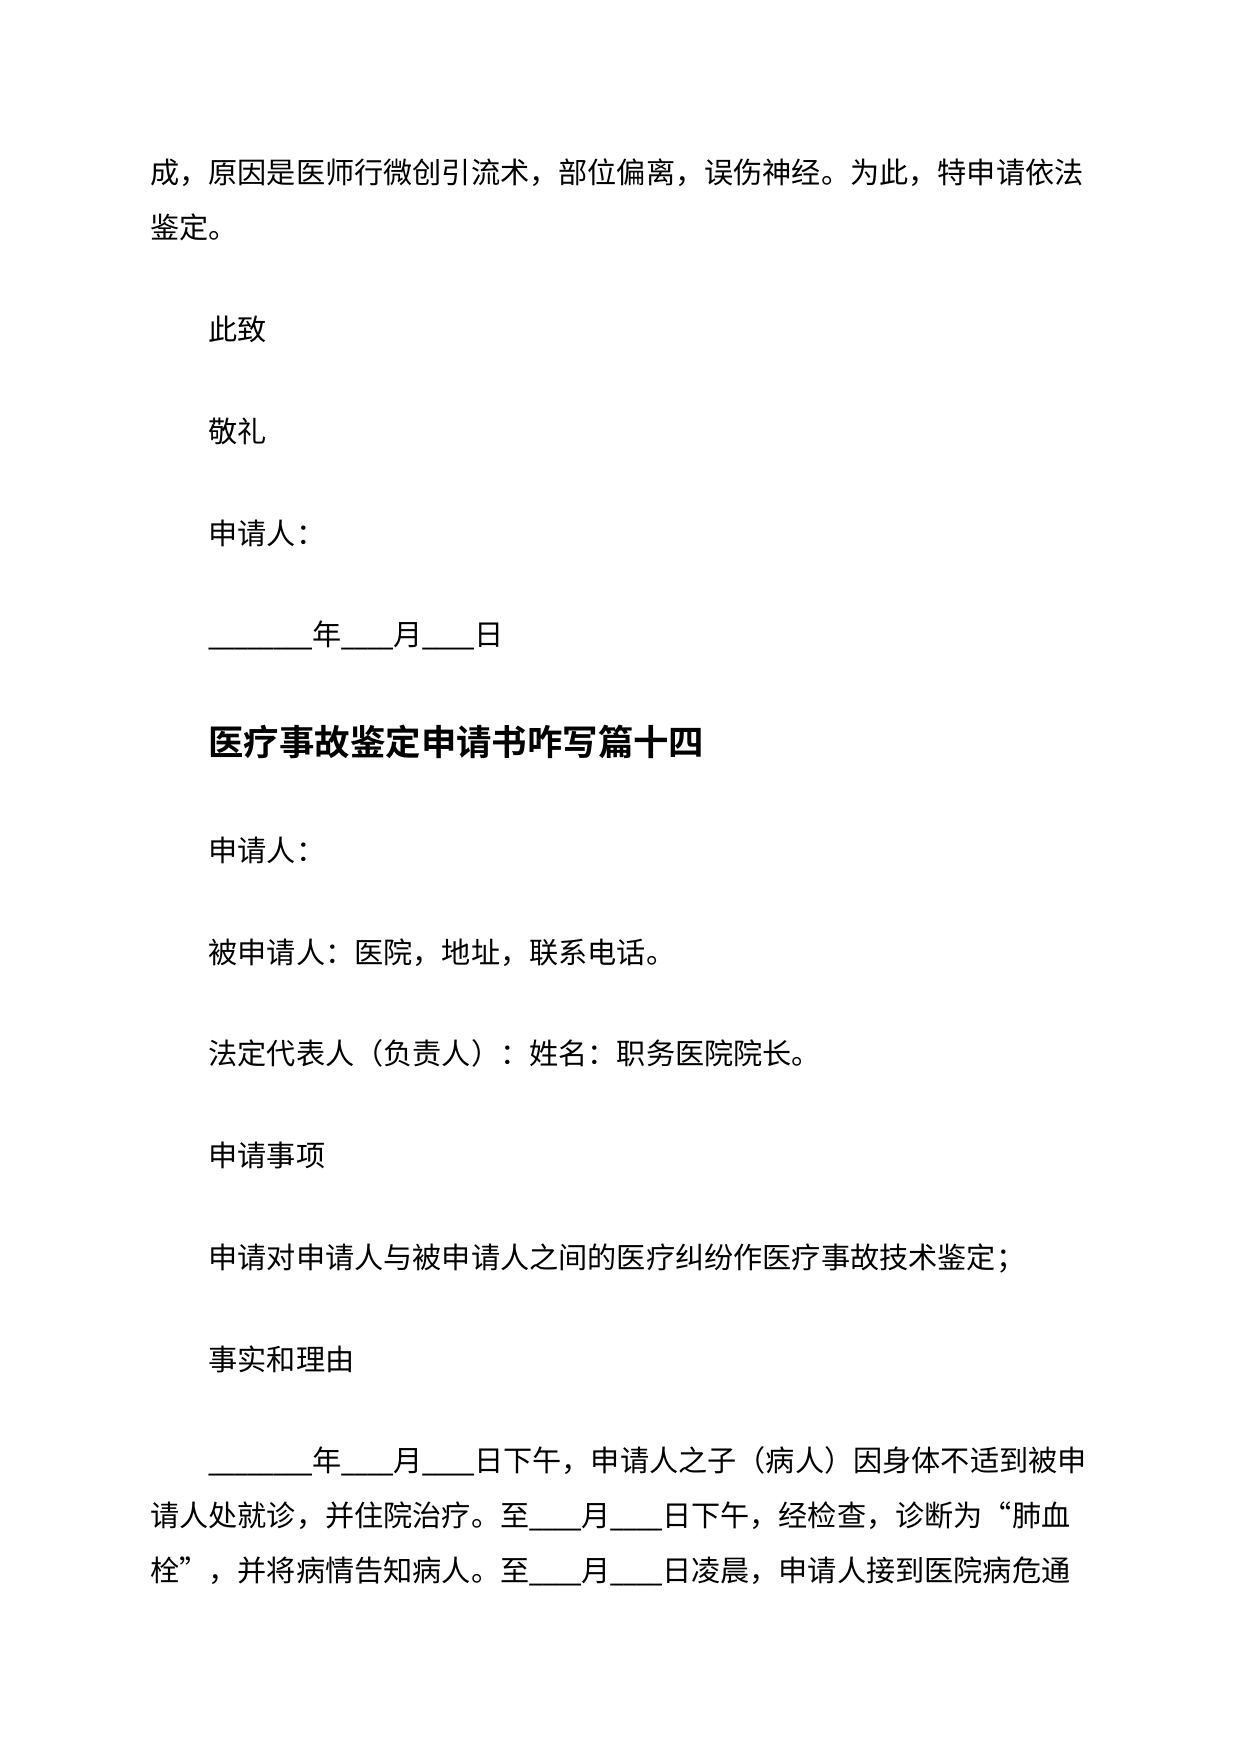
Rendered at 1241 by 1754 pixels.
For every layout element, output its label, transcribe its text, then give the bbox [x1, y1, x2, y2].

text 申请人： [150, 827, 1090, 870]
text 此致 [150, 307, 1090, 349]
text 被申请人：医院，地址，联系电话。 [150, 929, 1090, 971]
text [150, 1438, 1090, 1590]
text 申请对申请人与被申请人之间的医疗纠纷作医疗事故技术鉴定； [150, 1234, 1090, 1277]
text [150, 150, 1090, 247]
text 申请人： [150, 510, 1090, 552]
text ________年____月____日 [150, 612, 1090, 654]
text 敬礼 [150, 408, 1090, 451]
text 事实和理由 [150, 1336, 1090, 1378]
text 医疗事故鉴定申请书咋写篇十四 [150, 714, 1090, 765]
text 法定代表人（负责人）：姓名：职务医院院长。 [150, 1031, 1090, 1073]
text 申请事项 [150, 1133, 1090, 1175]
